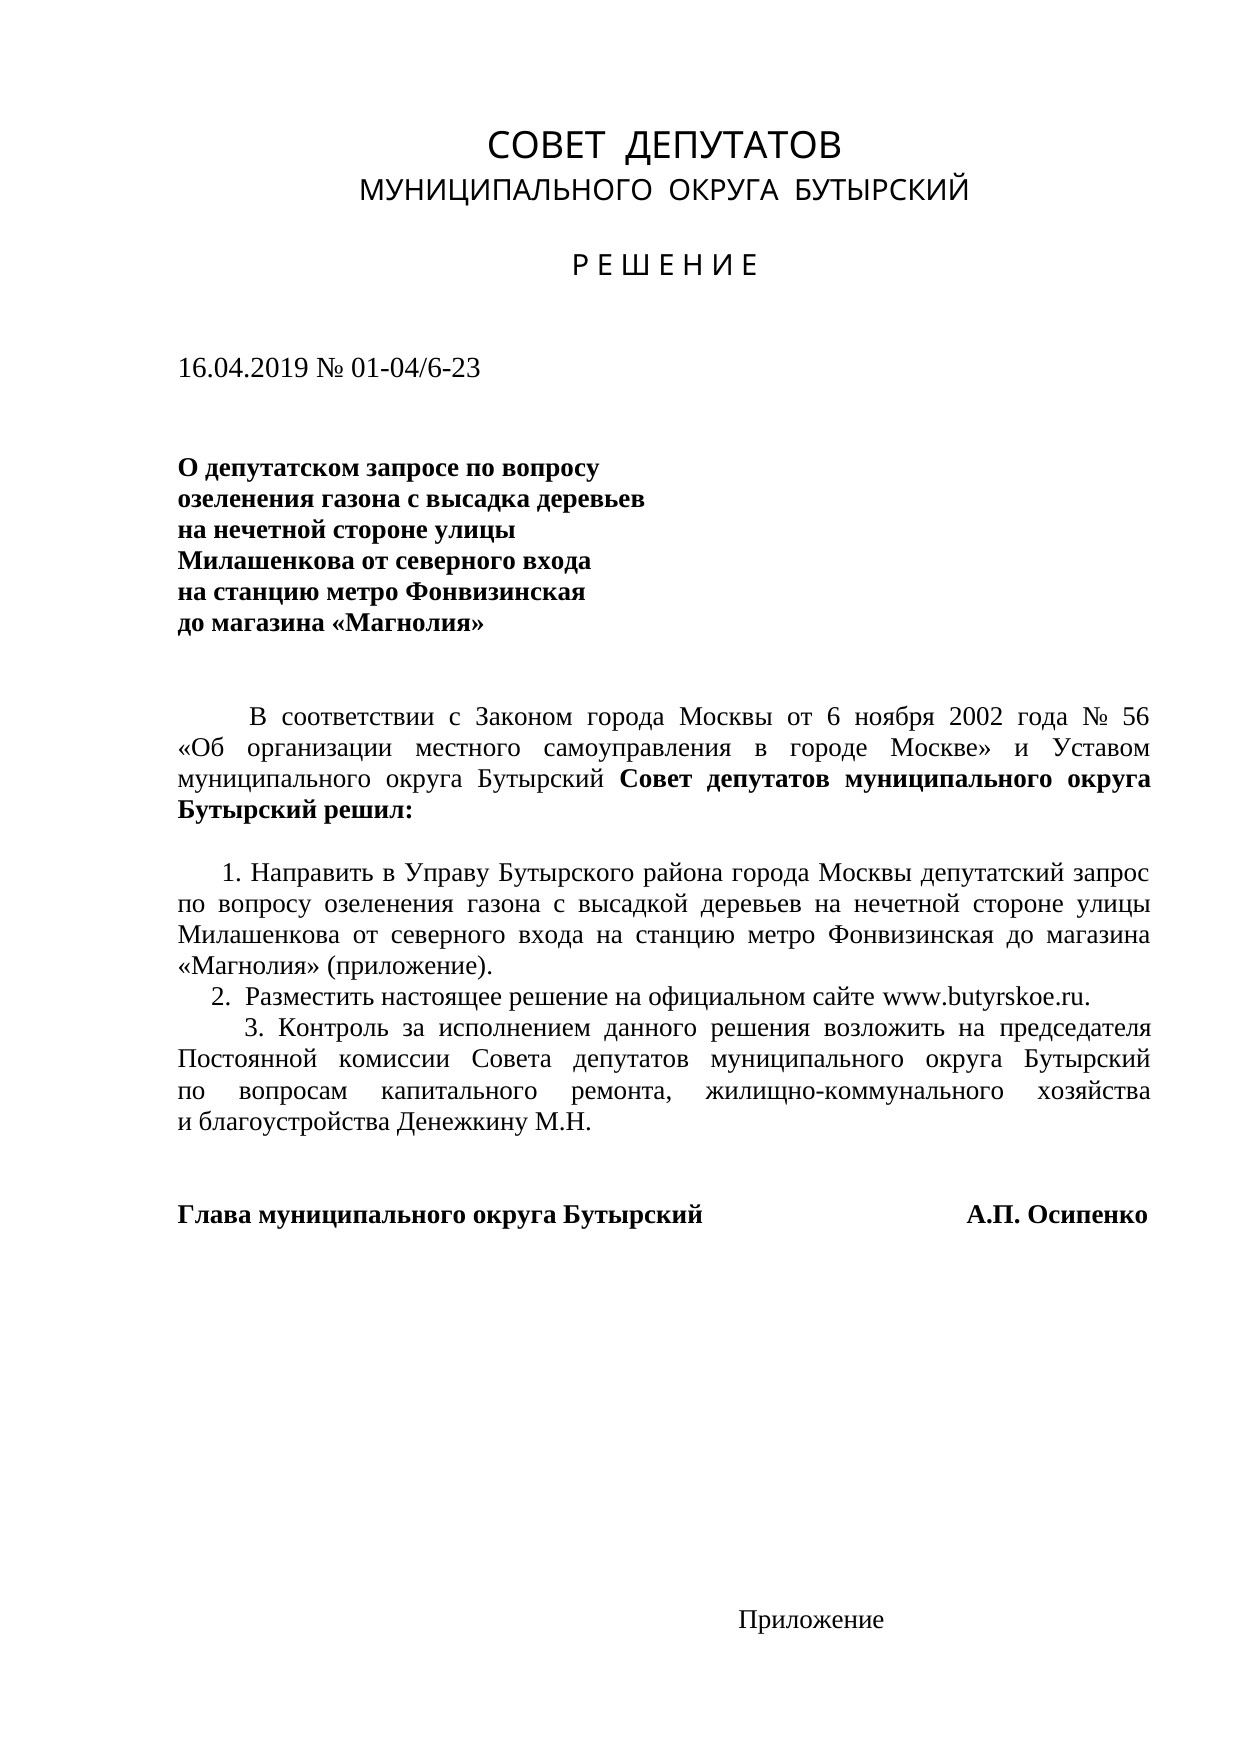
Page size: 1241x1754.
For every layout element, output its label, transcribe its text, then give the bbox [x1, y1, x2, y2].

text 16.04.2019 № 01-04/6-23 [177, 350, 1152, 384]
text О депутатском запросе по вопросу [177, 451, 1152, 482]
text Глава муниципального округа Бутырский А.П. Осипенко [177, 1198, 1152, 1229]
text до магазина «Магнолия» [177, 607, 1152, 638]
text на станцию метро Фонвизинская [177, 575, 1152, 607]
text В соответствии с Законом города Москвы от 6 ноября 2002 года № 56 «Об организации местного самоуправления в городе Москве» и Уставом муниципального округа Бутырский Совет депутатов муниципального округа Бутырский решил: [177, 700, 1152, 824]
text Милашенкова от северного входа [177, 544, 1152, 575]
text 3. Контроль за исполнением данного решения возложить на председателя Постоянной комиссии Совета депутатов муниципального округа Бутырский по вопросам капитального ремонта, жилищно-коммунального хозяйства и благоустройства Денежкину М.Н. [177, 1011, 1152, 1136]
text 1. Направить в Управу Бутырского района города Москвы депутатский запрос по вопросу озеленения газона с высадкой деревьев на нечетной стороне улицы Милашенкова от северного входа на станцию метро Фонвизинская до магазина «Магнолия» (приложение). [177, 856, 1152, 980]
text озеленения газона с высадка деревьев [177, 482, 1152, 513]
text МУНИЦИПАЛЬНОГО ОКРУГА БУТЫРСКИЙ [177, 169, 1152, 209]
text на нечетной стороне улицы [177, 513, 1152, 544]
text Приложение [177, 1603, 1152, 1634]
text Р Е Ш Е Н И Е [177, 244, 1152, 284]
text 2. Разместить настоящее решение на официальном сайте www.butyrskoe.ru. [177, 980, 1152, 1011]
text СОВЕТ ДЕПУТАТОВ [177, 118, 1152, 169]
